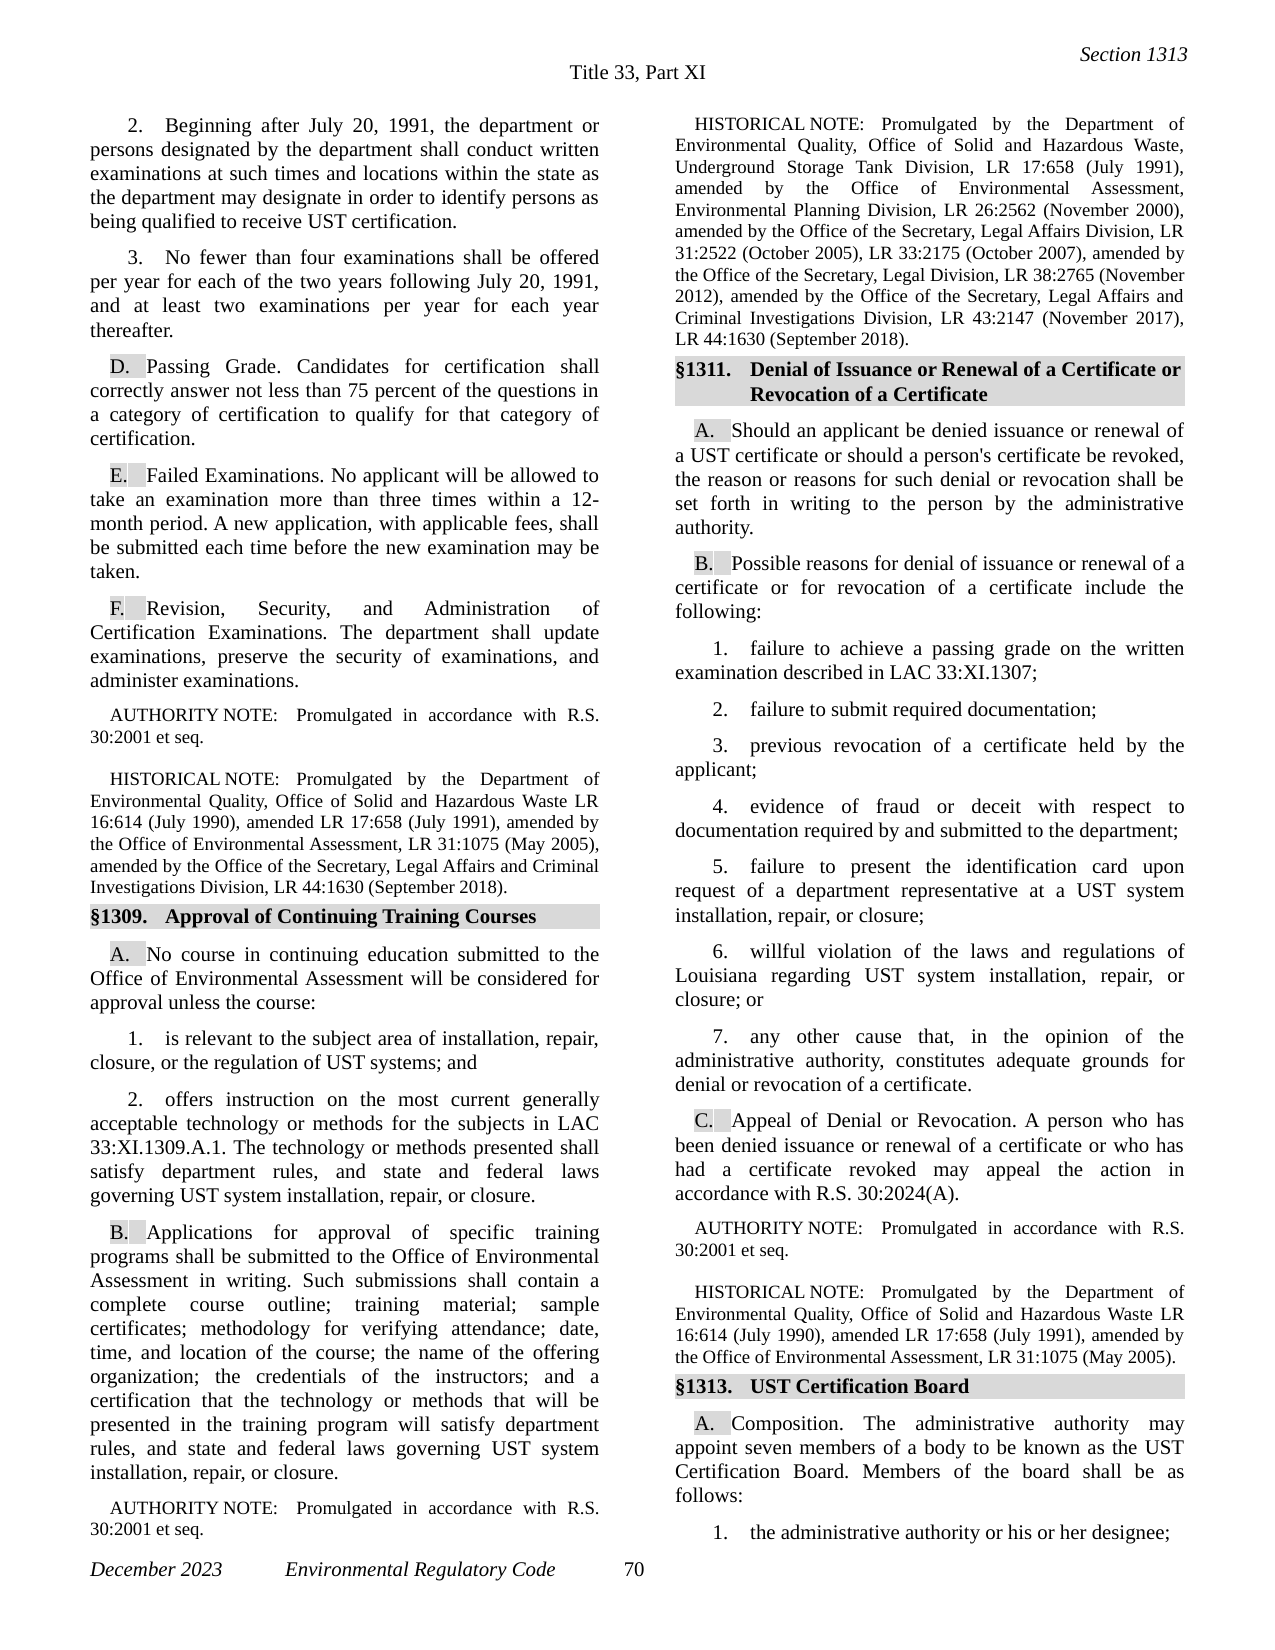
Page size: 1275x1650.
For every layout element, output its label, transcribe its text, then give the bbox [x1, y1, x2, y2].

text 1. is relevant to the subject area of installation, repair, closure, or the regulation of UST systems; and [90, 1026, 600, 1074]
text HISTORICAL NOTE: Promulgated by the Department of Environmental Quality, Office of Solid and Hazardous Waste, Underground Storage Tank Division, LR 17:658 (July 1991), amended by the Office of Environmental Assessment, Environmental Planning Division, LR 26:2562 (November 2000), amended by the Office of the Secretary, Legal Affairs Division, LR 31:2522 (October 2005), LR 33:2175 (October 2007), amended by the Office of the Secretary, Legal Division, LR 38:2765 (November 2012), amended by the Office of the Secretary, Legal Affairs and Criminal Investigations Division, LR 43:2147 (November 2017), LR 44:1630 (September 2018). [675, 112, 1185, 350]
text §1313. UST Certification Board [675, 1374, 1185, 1399]
text 1. failure to achieve a passing grade on the written examination described in LAC 33:XI.1307; [675, 636, 1185, 684]
text D. Passing Grade. Candidates for certification shall correctly answer not less than 75 percent of the questions in a category of certification to qualify for that category of certification. [90, 354, 600, 450]
text F. Revision, Security, and Administration of Certification Examinations. The department shall update examinations, preserve the security of examinations, and administer examinations. [90, 596, 600, 692]
text B. Possible reasons for denial of issuance or renewal of a certificate or for revocation of a certificate include the following: [675, 551, 1185, 623]
text AUTHORITY NOTE: Promulgated in accordance with R.S. 30:2001 et seq. [90, 1497, 600, 1540]
text 1. the administrative authority or his or her designee; [675, 1520, 1185, 1544]
text B. Applications for approval of specific training programs shall be submitted to the Office of Environmental Assessment in writing. Such submissions shall contain a complete course outline; training material; sample certificates; methodology for verifying attendance; date, time, and location of the course; the name of the offering organization; the credentials of the instructors; and a certification that the technology or methods that will be presented in the training program will satisfy department rules, and state and federal laws governing UST system installation, repair, or closure. [90, 1219, 600, 1484]
text AUTHORITY NOTE: Promulgated in accordance with R.S. 30:2001 et seq. [90, 704, 600, 747]
text A. Composition. The administrative authority may appoint seven members of a body to be known as the UST Certification Board. Members of the board shall be as follows: [675, 1411, 1185, 1507]
text HISTORICAL NOTE: Promulgated by the Department of Environmental Quality, Office of Solid and Hazardous Waste LR 16:614 (July 1990), amended LR 17:658 (July 1991), amended by the Office of Environmental Assessment, LR 31:1075 (May 2005), amended by the Office of the Secretary, Legal Affairs and Criminal Investigations Division, LR 44:1630 (September 2018). [90, 768, 600, 898]
text 7. any other cause that, in the opinion of the administrative authority, constitutes adequate grounds for denial or revocation of a certificate. [675, 1024, 1185, 1096]
text C. Appeal of Denial or Revocation. A person who has been denied issuance or renewal of a certificate or who has had a certificate revoked may appeal the action in accordance with R.S. 30:2024(A). [675, 1108, 1185, 1205]
text 4. evidence of fraud or deceit with respect to documentation required by and submitted to the department; [675, 794, 1185, 842]
text 5. failure to present the identification card upon request of a department representative at a UST system installation, repair, or closure; [675, 854, 1185, 927]
text 2. failure to submit required documentation; [675, 697, 1185, 721]
text AUTHORITY NOTE: Promulgated in accordance with R.S. 30:2001 et seq. [675, 1217, 1185, 1260]
text 6. willful violation of the laws and regulations of Louisiana regarding UST system installation, repair, or closure; or [675, 939, 1185, 1011]
text E. Failed Examinations. No applicant will be allowed to take an examination more than three times within a 12-month period. A new application, with applicable fees, shall be submitted each time before the new examination may be taken. [90, 463, 600, 583]
text 2. offers instruction on the most current generally acceptable technology or methods for the subjects in LAC 33:XI.1309.A.1. The technology or methods presented shall satisfy department rules, and state and federal laws governing UST system installation, repair, or closure. [90, 1087, 600, 1207]
text 3. previous revocation of a certificate held by the applicant; [675, 733, 1185, 781]
text §1311. Denial of Issuance or Renewal of a Certificate or Revocation of a Certificate [675, 356, 1185, 406]
text A. No course in continuing education submitted to the Office of Environmental Assessment will be considered for approval unless the course: [90, 941, 600, 1014]
text 3. No fewer than four examinations shall be offered per year for each of the two years following July 20, 1991, and at least two examinations per year for each year thereafter. [90, 245, 600, 342]
text §1309. Approval of Continuing Training Courses [90, 904, 600, 929]
text A. Should an applicant be denied issuance or renewal of a UST certificate or should a person's certificate be revoked, the reason or reasons for such denial or revocation shall be set forth in writing to the person by the administrative authority. [675, 418, 1185, 539]
text HISTORICAL NOTE: Promulgated by the Department of Environmental Quality, Office of Solid and Hazardous Waste LR 16:614 (July 1990), amended LR 17:658 (July 1991), amended by the Office of Environmental Assessment, LR 31:1075 (May 2005). [675, 1281, 1185, 1367]
text 2. Beginning after July 20, 1991, the department or persons designated by the department shall conduct written examinations at such times and locations within the state as the department may designate in order to identify persons as being qualified to receive UST certification. [90, 112, 600, 233]
